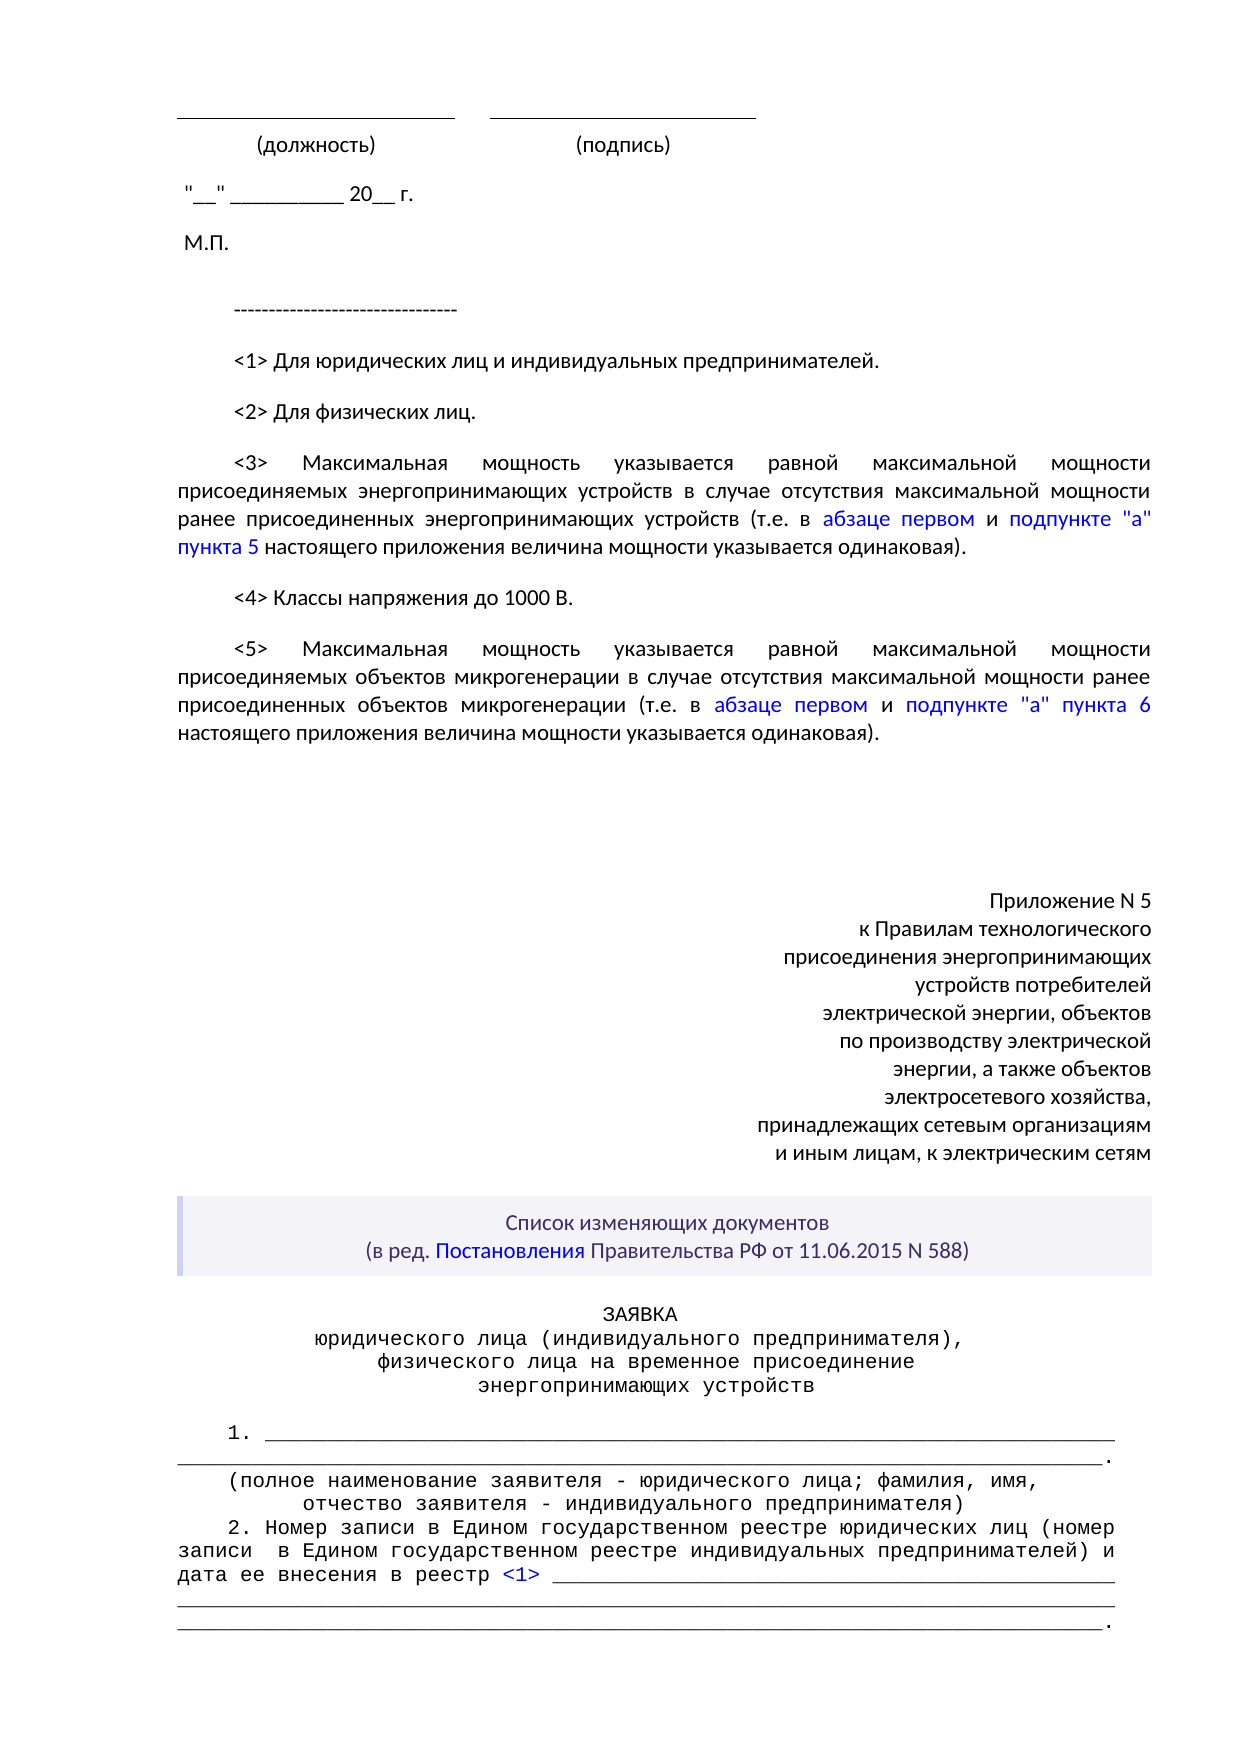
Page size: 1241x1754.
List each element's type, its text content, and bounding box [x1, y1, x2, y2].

text по производству электрической [177, 1026, 1152, 1054]
text и иным лицам, к электрическим сетям [177, 1138, 1152, 1166]
text <3> Максимальная мощность указывается равной максимальной мощности присоединяемых энергопринимающих устройств в случае отсутствия максимальной мощности ранее присоединенных энергопринимающих устройств (т.е. в абзаце первом и подпункте "а" пункта 5 настоящего приложения величина мощности указывается одинаковая). [177, 448, 1152, 560]
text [177, 1611, 1152, 1635]
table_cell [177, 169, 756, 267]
text Приложение N 5 [177, 886, 1152, 914]
text <4> Классы напряжения до 1000 В. [177, 583, 1152, 611]
text (полное наименование заявителя - юридического лица; фамилия, имя, [177, 1469, 1152, 1493]
text 1. ____________________________________________________________________ [177, 1422, 1152, 1446]
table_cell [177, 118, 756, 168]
text 2. Номер записи в Едином государственном реестре юридических лиц (номер [177, 1517, 1152, 1541]
text электрической энергии, объектов [177, 998, 1152, 1026]
text устройств потребителей [177, 970, 1152, 998]
text ___________________________________________________________________________ [177, 1588, 1152, 1611]
text записи в Едином государственном реестре индивидуальных предпринимателей) и [177, 1541, 1152, 1564]
text __________________________________________________________________________. [177, 1446, 1152, 1469]
text юридического лица (индивидуального предпринимателя), [177, 1328, 1152, 1351]
text отчество заявителя - индивидуального предпринимателя) [177, 1493, 1152, 1517]
text принадлежащих сетевым организациям [177, 1110, 1152, 1138]
text <5> Максимальная мощность указывается равной максимальной мощности присоединяемых объектов микрогенерации в случае отсутствия максимальной мощности ранее присоединенных объектов микрогенерации (т.е. в абзаце первом и подпункте "а" пункта 6 настоящего приложения величина мощности указывается одинаковая). [177, 634, 1152, 746]
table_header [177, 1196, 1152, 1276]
text дата ее внесения в реестр <1> _____________________________________________ [177, 1564, 1152, 1588]
text ЗАЯВКА [177, 1304, 1152, 1328]
text электросетевого хозяйства, [177, 1082, 1152, 1110]
text присоединения энергопринимающих [177, 942, 1152, 970]
text <1> Для юридических лиц и индивидуальных предпринимателей. [177, 346, 1152, 374]
text <2> Для физических лиц. [177, 397, 1152, 425]
text физического лица на временное присоединение [177, 1351, 1152, 1375]
text энергопринимающих устройств [177, 1375, 1152, 1399]
text к Правилам технологического [177, 914, 1152, 942]
text -------------------------------- [177, 295, 1152, 323]
text энергии, а также объектов [177, 1054, 1152, 1082]
